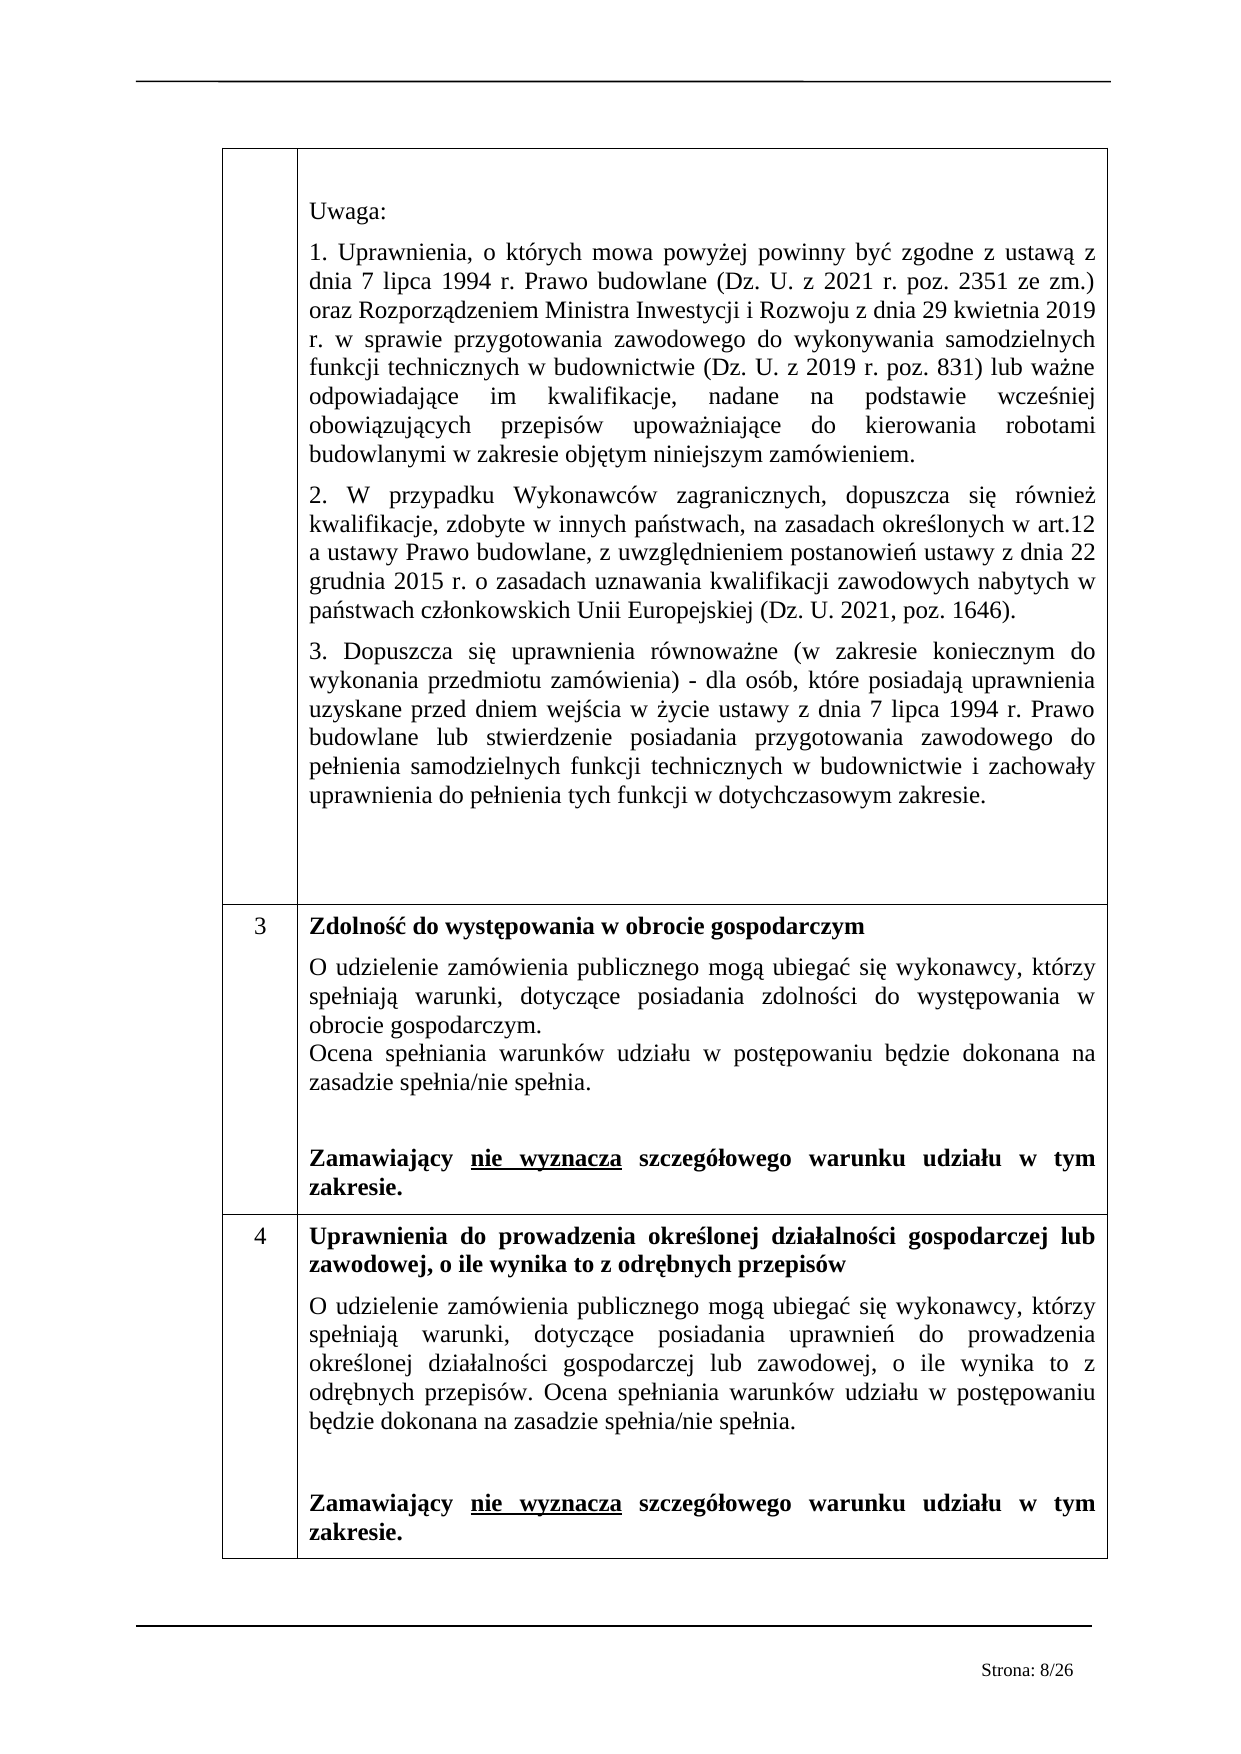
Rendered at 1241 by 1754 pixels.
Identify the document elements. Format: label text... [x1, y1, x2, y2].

table_cell Uprawnienia do prowadzenia określonej działalności gospodarczej lub zawodowej, o ile wynika to z odrębnych przepisów O udzielenie zamówienia publicznego mogą ubiegać się wykonawcy, którzy spełniają warunki, dotyczące posiadania uprawnień do prowadzenia określonej działalności gospodarczej lub zawodowej, o ile wynika to z odrębnych przepisów. Ocena spełniania warunków udziału w postępowaniu będzie dokonana na zasadzie spełnia/nie spełnia. Zamawiający nie wyznacza szczegółowego warunku udziału w tym zakresie. [298, 1215, 1107, 1558]
table_cell Zdolność do występowania w obrocie gospodarczym O udzielenie zamówienia publicznego mogą ubiegać się wykonawcy, którzy spełniają warunki, dotyczące posiadania zdolności do występowania w obrocie gospodarczym. Ocena spełniania warunków udziału w postępowaniu będzie dokonana na zasadzie spełnia/nie spełnia. Zamawiający nie wyznacza szczegółowego warunku udziału w tym zakresie. [298, 905, 1107, 1213]
table_cell 2 [223, 149, 297, 904]
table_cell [298, 149, 1107, 904]
table_cell 4 [223, 1215, 297, 1558]
table_cell 3 [223, 905, 297, 1213]
